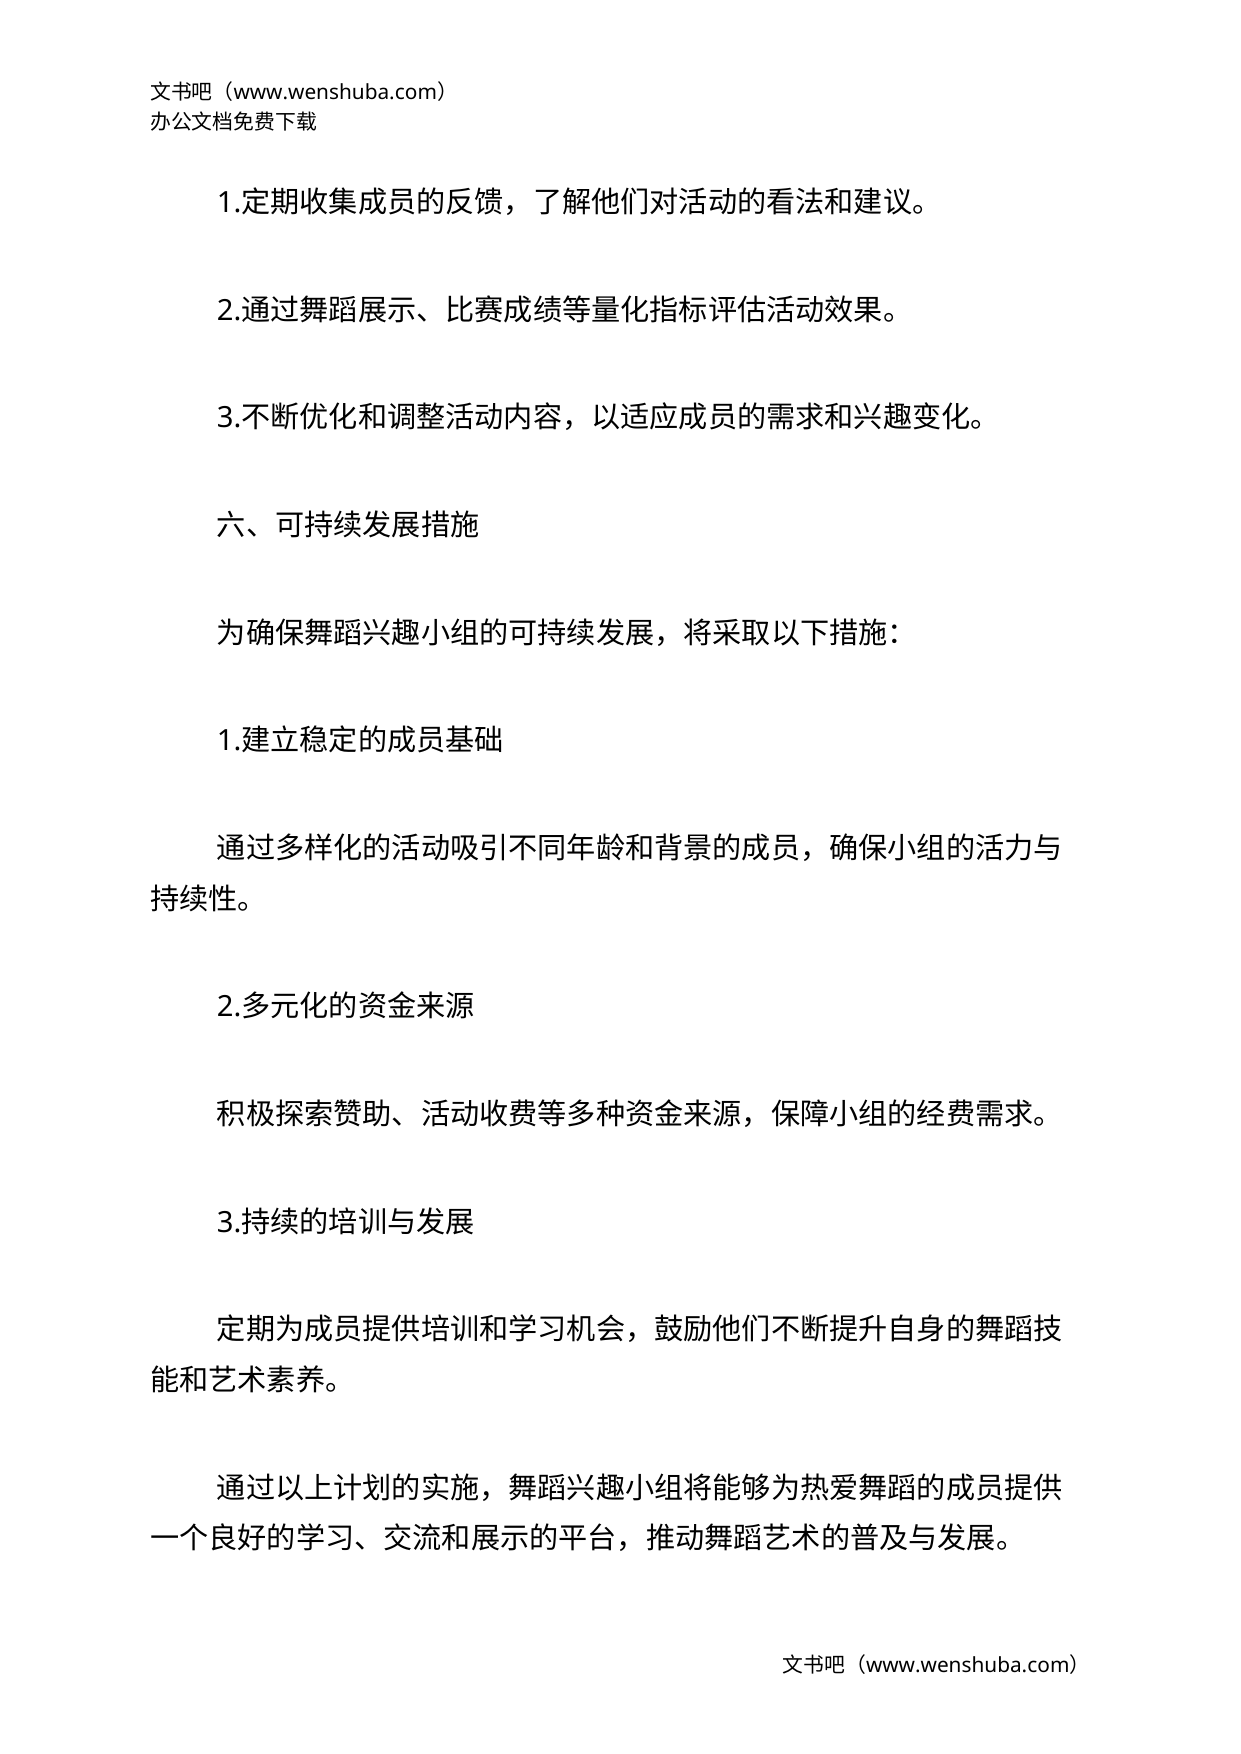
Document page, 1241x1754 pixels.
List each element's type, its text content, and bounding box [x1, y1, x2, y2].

text 3.持续的培训与发展 [150, 1198, 1090, 1241]
text 通过以上计划的实施，舞蹈兴趣小组将能够为热爱舞蹈的成员提供一个良好的学习、交流和展示的平台，推动舞蹈艺术的普及与发展。 [150, 1464, 1090, 1557]
text 六、可持续发展措施 [150, 502, 1090, 544]
text 1.定期收集成员的反馈，了解他们对活动的看法和建议。 [150, 178, 1090, 221]
text 积极探索赞助、活动收费等多种资金来源，保障小组的经费需求。 [150, 1091, 1090, 1133]
text 2.多元化的资金来源 [150, 983, 1090, 1025]
text 3.不断优化和调整活动内容，以适应成员的需求和兴趣变化。 [150, 394, 1090, 436]
text 定期为成员提供培训和学习机会，鼓励他们不断提升自身的舞蹈技能和艺术素养。 [150, 1306, 1090, 1399]
text 2.通过舞蹈展示、比赛成绩等量化指标评估活动效果。 [150, 286, 1090, 328]
text 1.建立稳定的成员基础 [150, 717, 1090, 759]
text 为确保舞蹈兴趣小组的可持续发展，将采取以下措施： [150, 609, 1090, 651]
text 通过多样化的活动吸引不同年龄和背景的成员，确保小组的活力与持续性。 [150, 824, 1090, 917]
